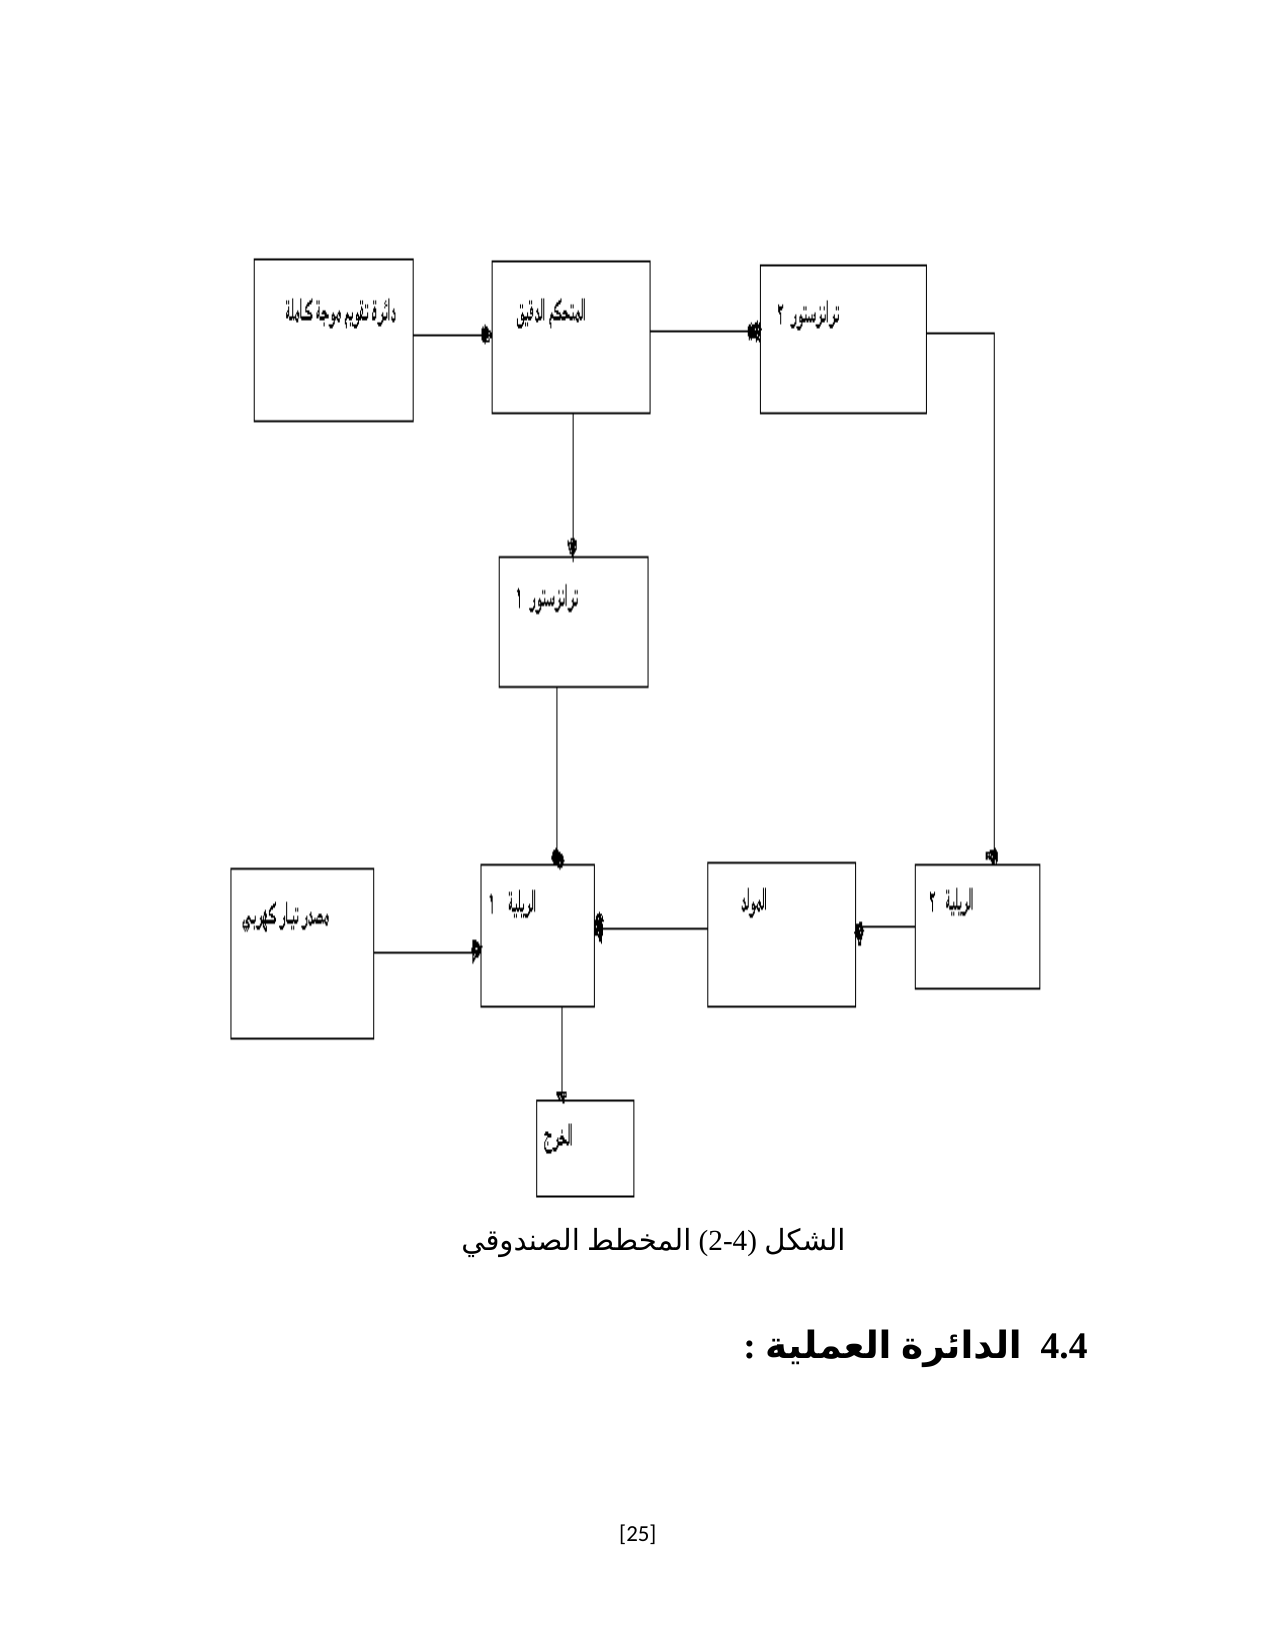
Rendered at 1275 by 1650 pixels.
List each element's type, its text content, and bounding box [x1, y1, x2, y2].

text الشكل (4-2) المخطط الصندوقي [187, 1223, 1147, 1257]
picture [193, 150, 1094, 1210]
text 4.4 الدائرة العملية : [187, 1324, 1087, 1367]
